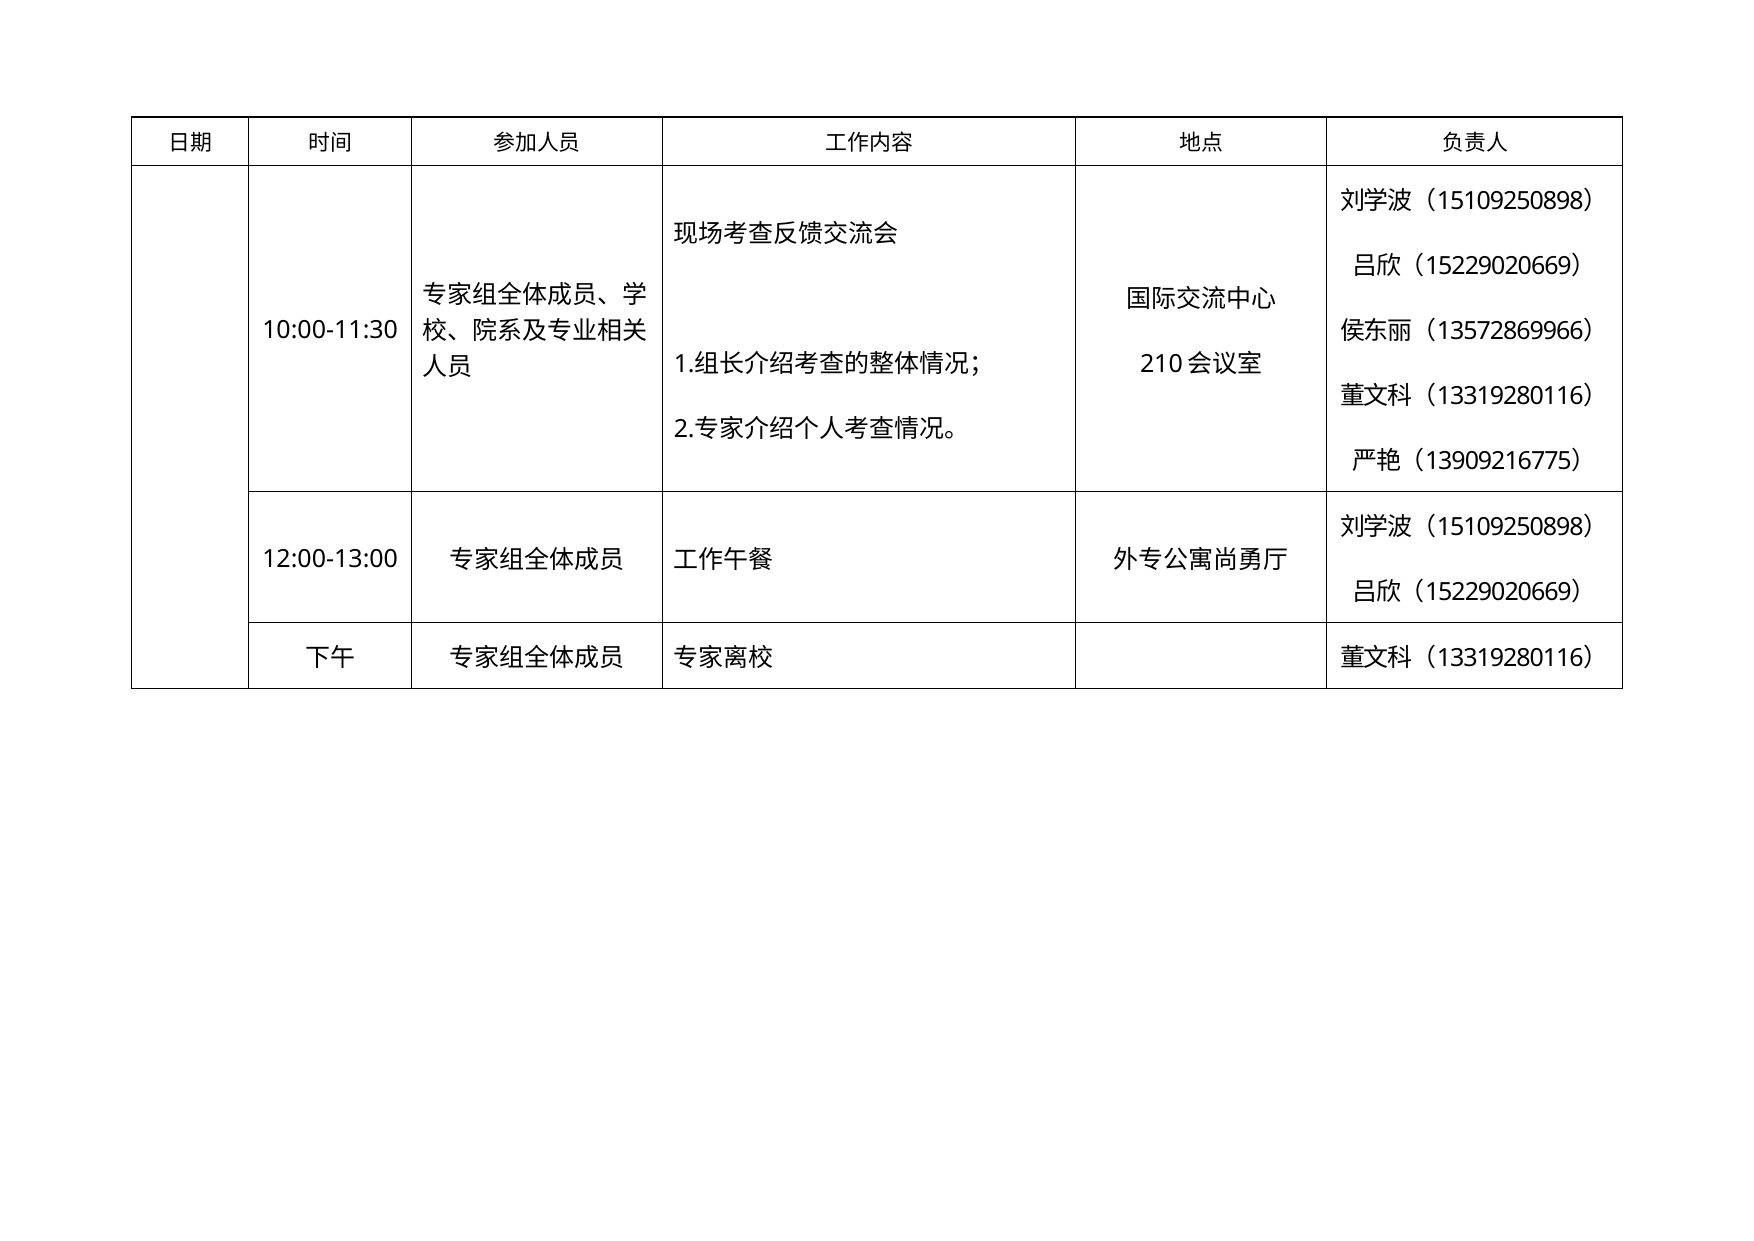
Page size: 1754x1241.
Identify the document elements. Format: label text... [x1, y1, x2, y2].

table_cell 国际交流中心 210会议室 [1076, 166, 1326, 491]
table_cell 专家组全体成员 [412, 623, 662, 688]
table_cell 下午 [249, 623, 411, 688]
table_header 地点 [1076, 118, 1326, 165]
table_header 参加人员 [412, 118, 662, 165]
table_cell 专家组全体成员 [412, 492, 662, 622]
table_cell 10:00-11:30 [249, 166, 411, 491]
table_header 负责人 [1327, 118, 1622, 165]
table_cell 专家组全体成员、学校、院系及专业相关人员 [412, 166, 662, 491]
table_cell 刘学波（15109250898） 吕欣（15229020669） [1327, 492, 1622, 622]
table_cell 外专公寓尚勇厅 [1076, 492, 1326, 622]
table_cell [1076, 623, 1326, 688]
table_header 工作内容 [663, 118, 1075, 165]
table_header 时间 [249, 118, 411, 165]
table_cell 12:00-13:00 [249, 492, 411, 622]
table_cell 现场考查反馈交流会 1.组长介绍考查的整体情况； 2.专家介绍个人考查情况。 [663, 166, 1075, 491]
table_cell 工作午餐 [663, 492, 1075, 622]
table_cell 专家离校 [663, 623, 1075, 688]
table_cell 董文科（13319280116） [1327, 623, 1622, 688]
table_cell 刘学波（15109250898） 吕欣（15229020669） 侯东丽（13572869966） 董文科（13319280116） 严艳（13909216775） [1327, 166, 1622, 491]
table_header 日期 [132, 118, 248, 165]
